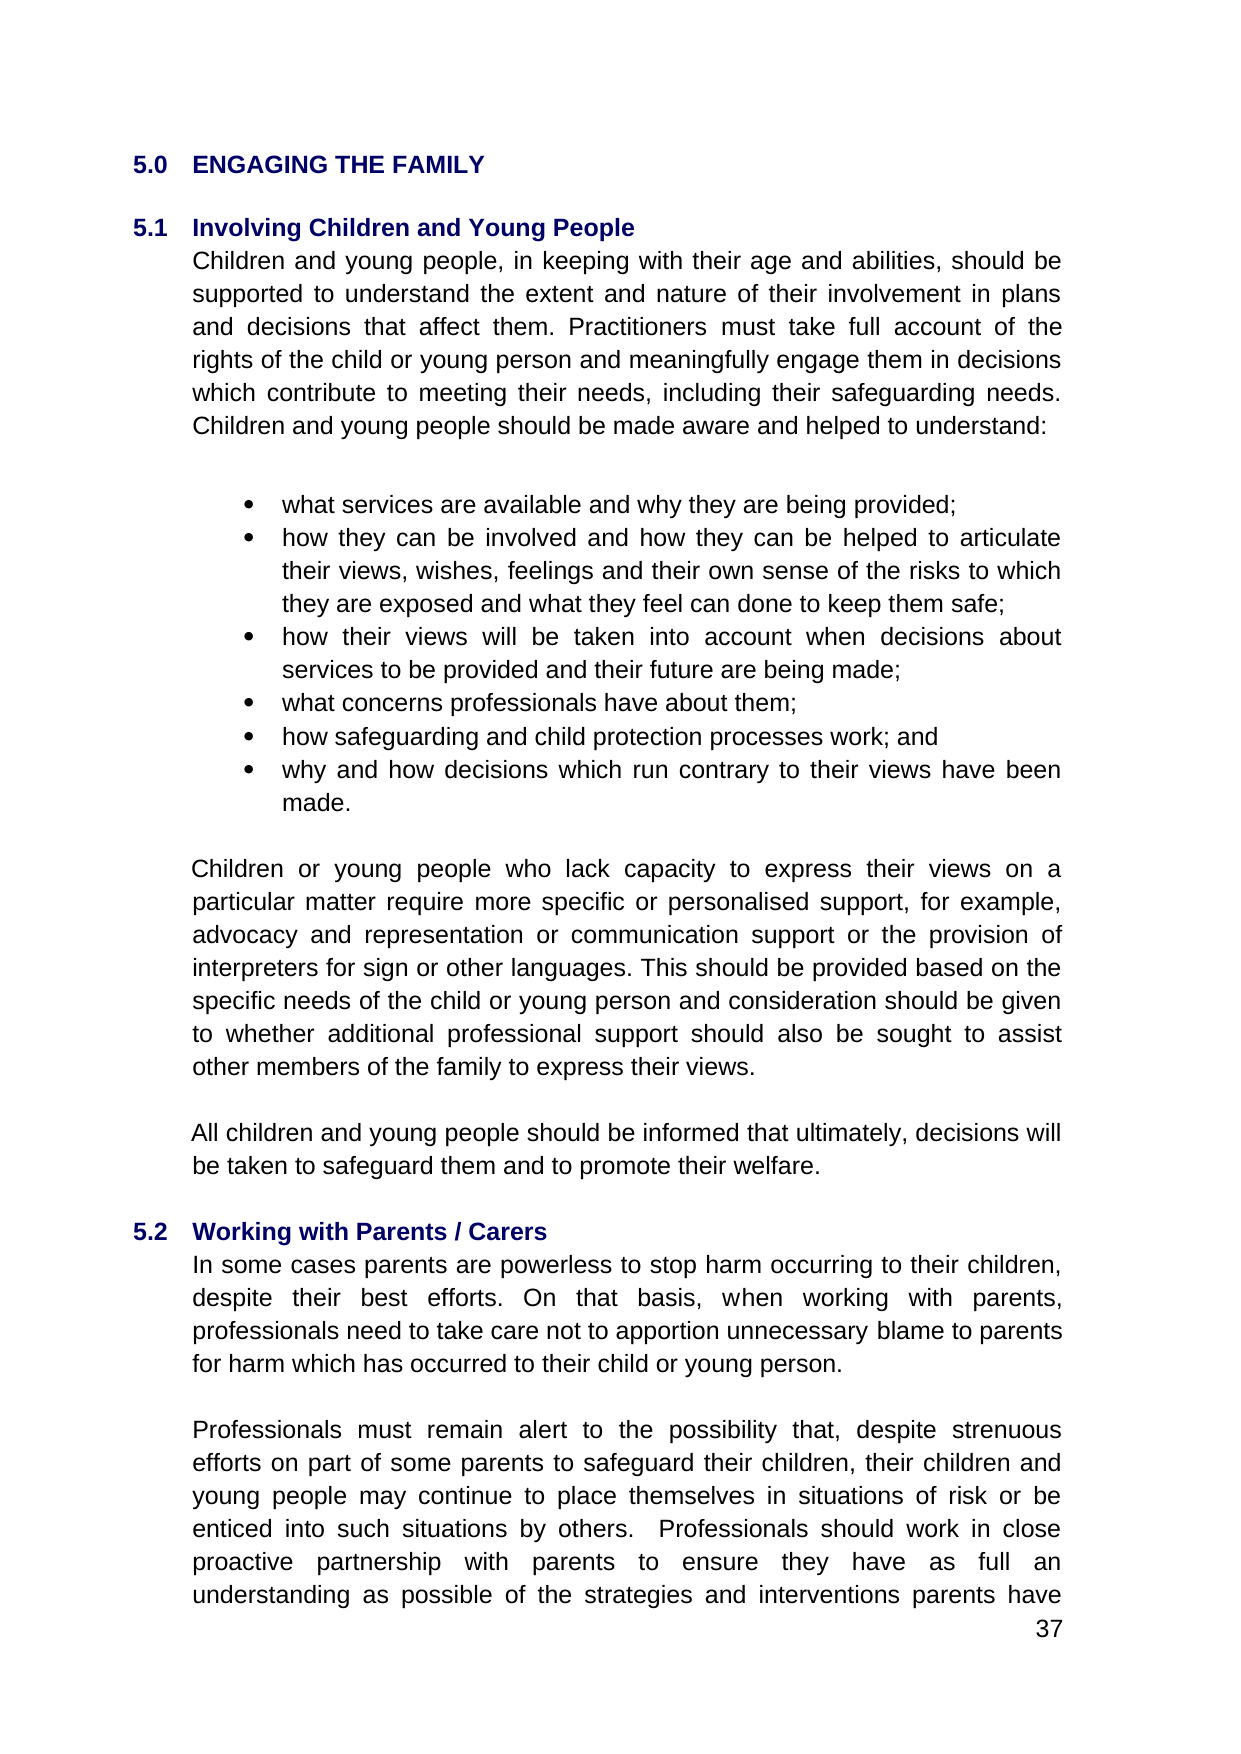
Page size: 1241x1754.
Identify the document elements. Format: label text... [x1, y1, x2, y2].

subtitle 5.0 ENGAGING THE FAMILY [133, 150, 1063, 179]
subtitle 5.1 Involving Children and Young People [133, 213, 1063, 242]
text Children and young people, in keeping with their age and abilities, should be supported to understand the extent and nature of their involvement in plans and decisions that affect them. Practitioners must take full account of the rights of the child or young person and meaningfully engage them in decisions which contribute to meeting their needs, including their safeguarding needs. Children and young people should be made aware and helped to understand: [192, 246, 1063, 440]
list what concerns professionals have about them; [244, 688, 1063, 717]
text In some cases parents are powerless to stop harm occurring to their children, despite their best efforts. On that basis, when working with parents, professionals need to take care not to apportion unnecessary blame to parents for harm which has occurred to their child or young person. [192, 1250, 1063, 1378]
list how they can be involved and how they can be helped to articulate their views, wishes, feelings and their own sense of the risks to which they are exposed and what they feel can done to keep them safe; [244, 523, 1063, 618]
list what services are available and why they are being provided; [244, 490, 1063, 519]
text Children or young people who lack capacity to express their views on a particular matter require more specific or personalised support, for example, advocacy and representation or communication support or the provision of interpreters for sign or other languages. This should be provided based on the specific needs of the child or young person and consideration should be given to whether additional professional support should also be sought to assist other members of the family to express their views. [191, 854, 1063, 1081]
list how safeguarding and child protection processes work; and [244, 721, 1063, 750]
subtitle 5.2 Working with Parents / Carers [133, 1217, 1063, 1246]
list how their views will be taken into account when decisions about services to be provided and their future are being made; [244, 622, 1063, 684]
list why and how decisions which run contrary to their views have been made. [244, 754, 1063, 816]
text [192, 1415, 1063, 1609]
text All children and young people should be informed that ultimately, decisions will be taken to safeguard them and to promote their welfare. [191, 1118, 1063, 1180]
